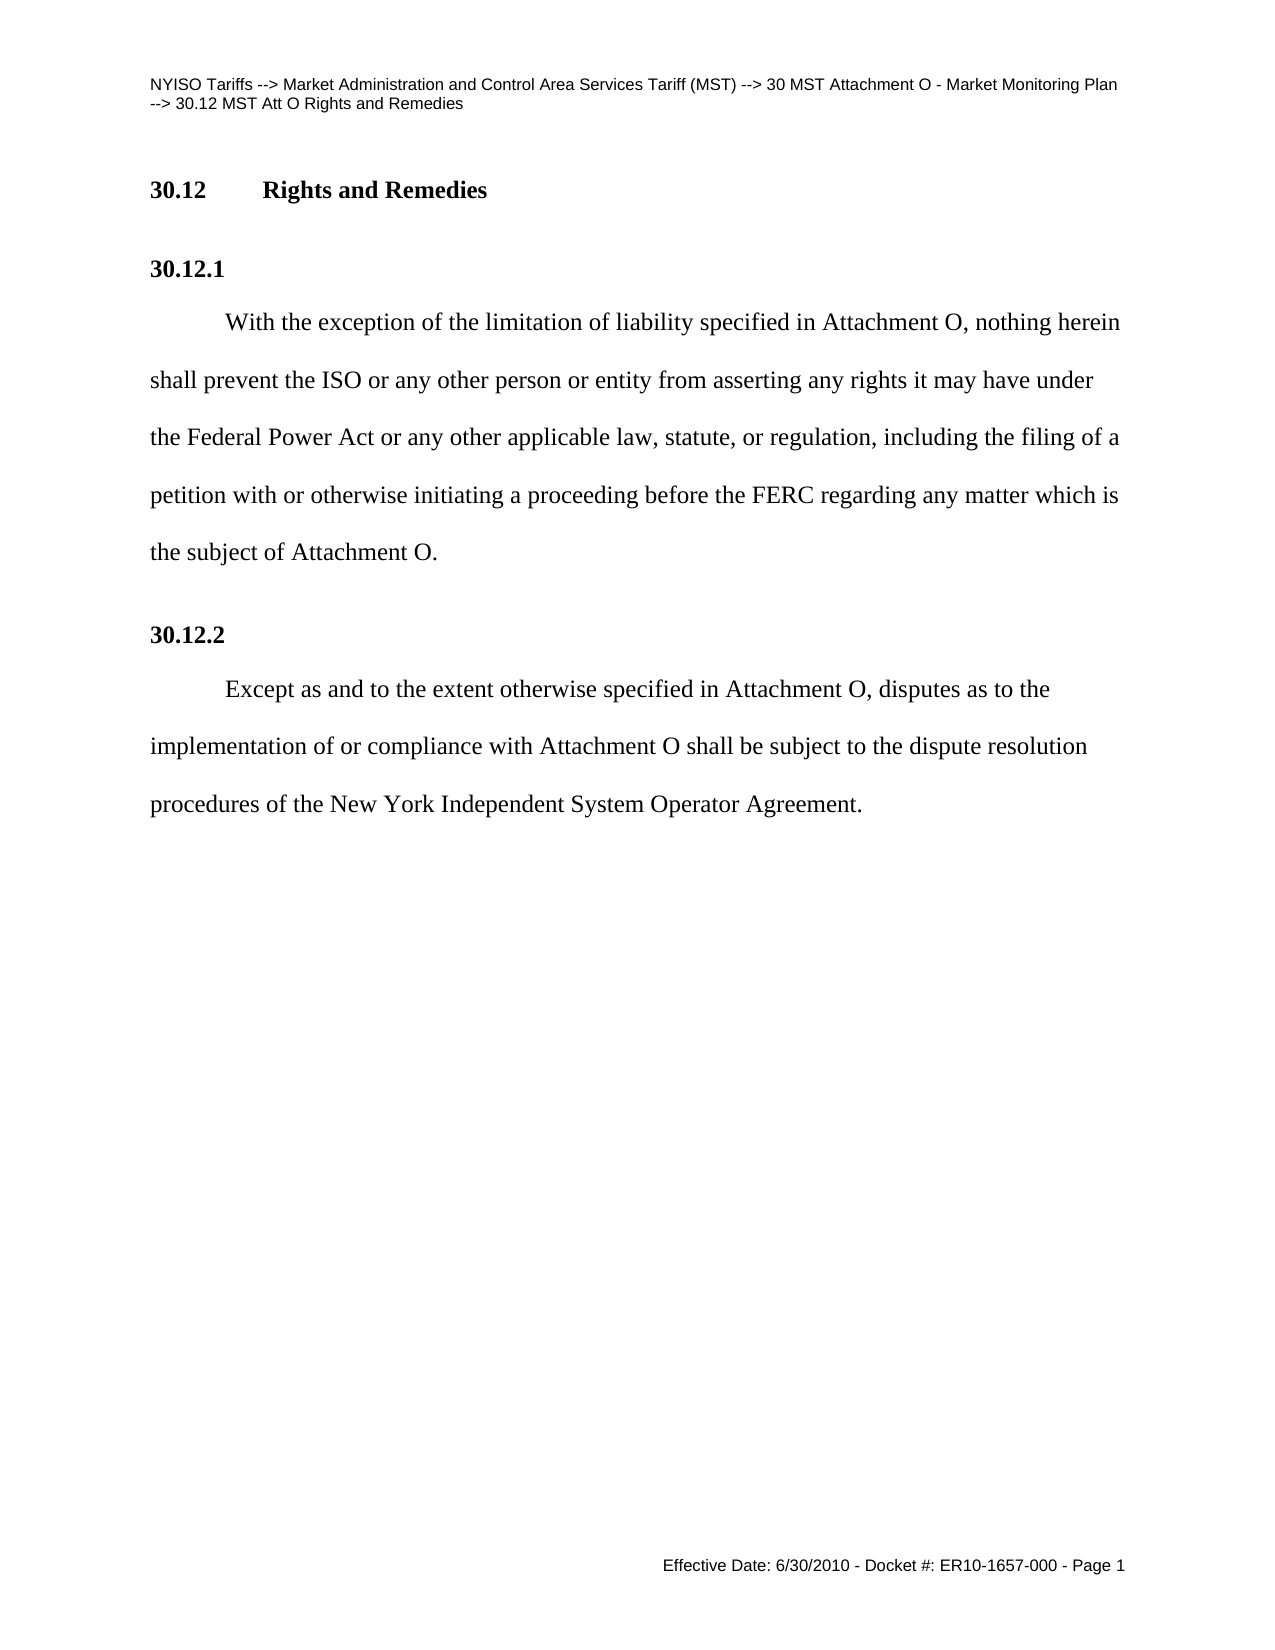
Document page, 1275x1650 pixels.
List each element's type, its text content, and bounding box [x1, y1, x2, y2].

text With the exception of the limitation of liability specified in Attachment O, nothing herein shall prevent the ISO or any other person or entity from asserting any rights it may have under the Federal Power Act or any other applicable law, statute, or regulation, including the filing of a petition with or otherwise initiating a proceeding before the FERC regarding any matter which is the subject of Attachment O. [150, 307, 1125, 566]
subtitle 30.12 Rights and Remedies [150, 175, 1123, 204]
subtitle 30.12.2 [150, 620, 1059, 649]
text Except as and to the extent otherwise specified in Attachment O, disputes as to the implementation of or compliance with Attachment O shall be subject to the dispute resolution procedures of the New York Independent System Operator Agreement. [150, 674, 1125, 817]
subtitle 30.12.1 [150, 254, 1059, 282]
